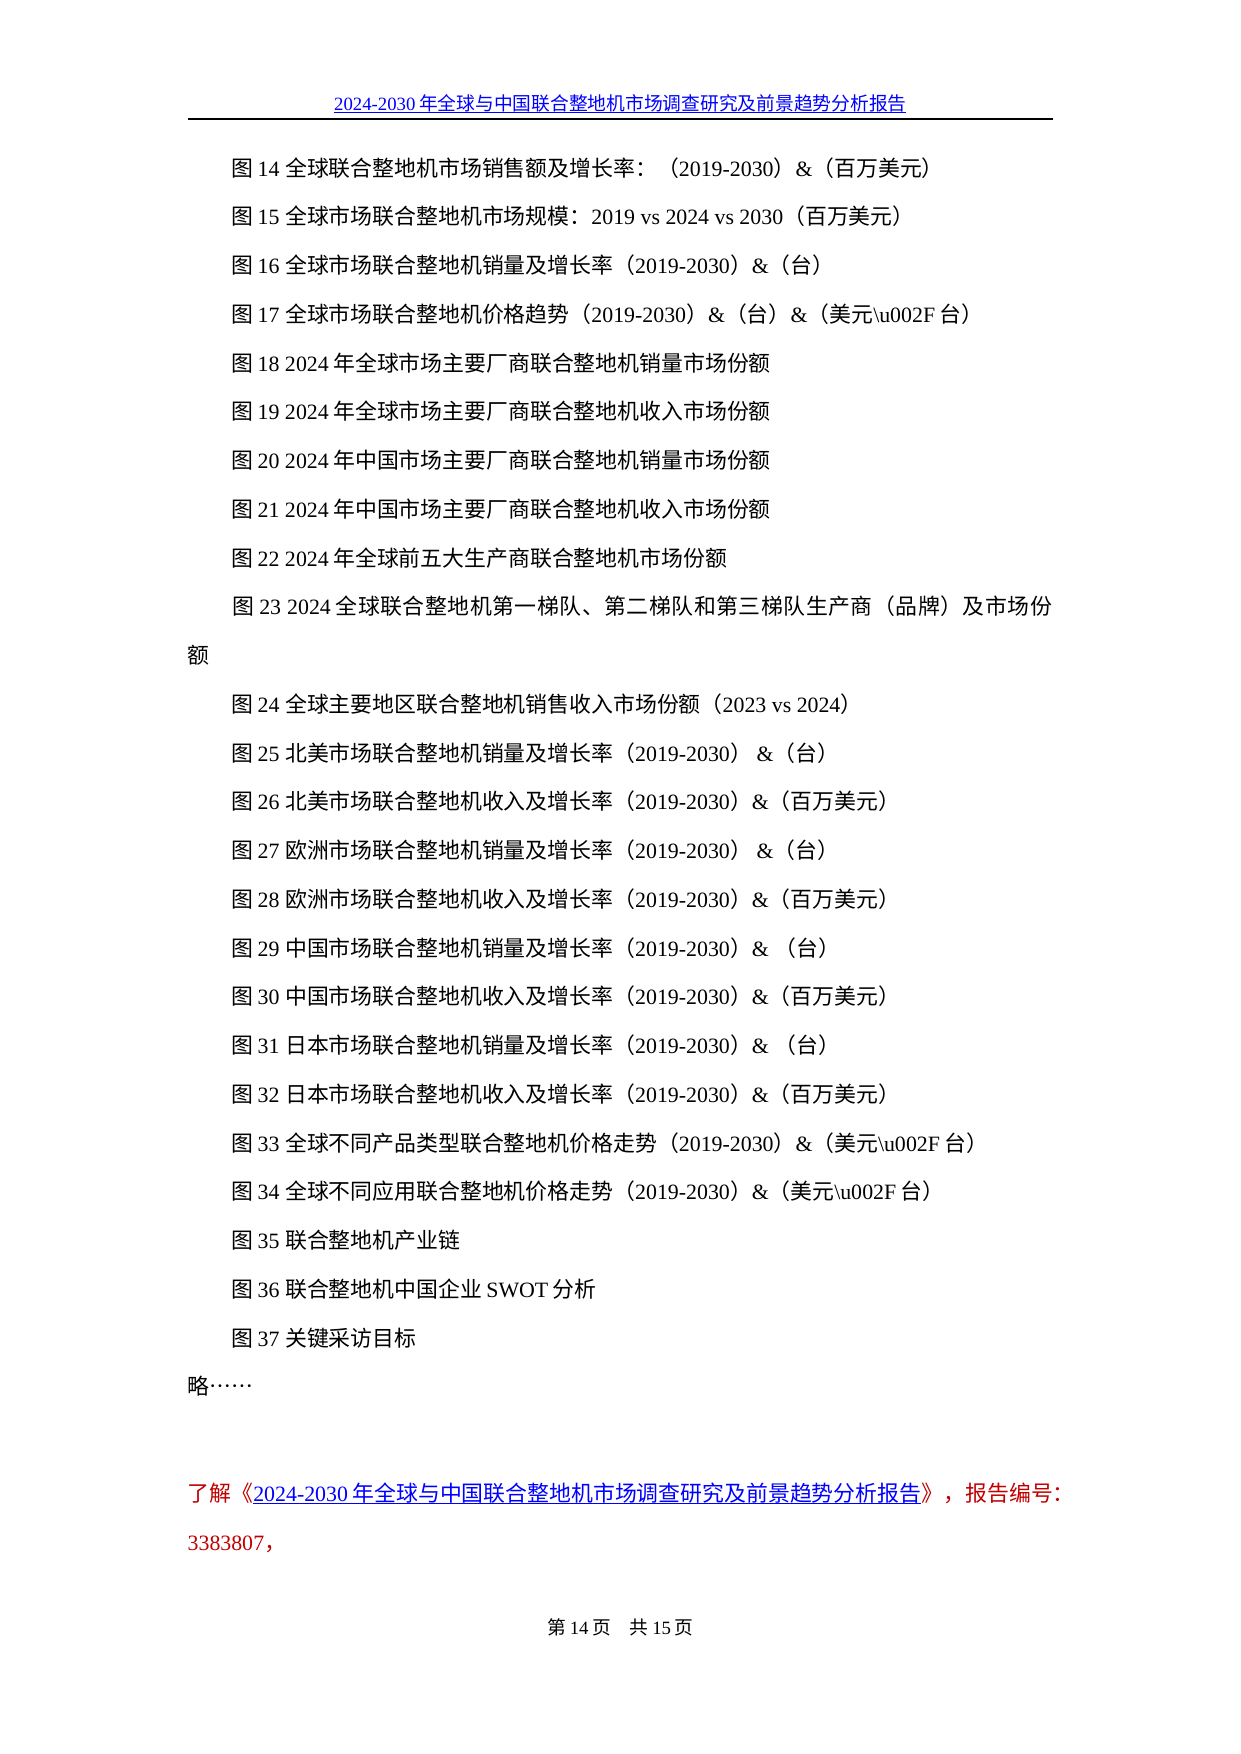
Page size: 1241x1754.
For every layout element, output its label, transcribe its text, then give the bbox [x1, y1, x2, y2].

text 了解《2024-2030年全球与中国联合整地机市场调查研究及前景趋势分析报告》，报告编号：3383807， [187, 1475, 1053, 1557]
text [187, 150, 1053, 1401]
